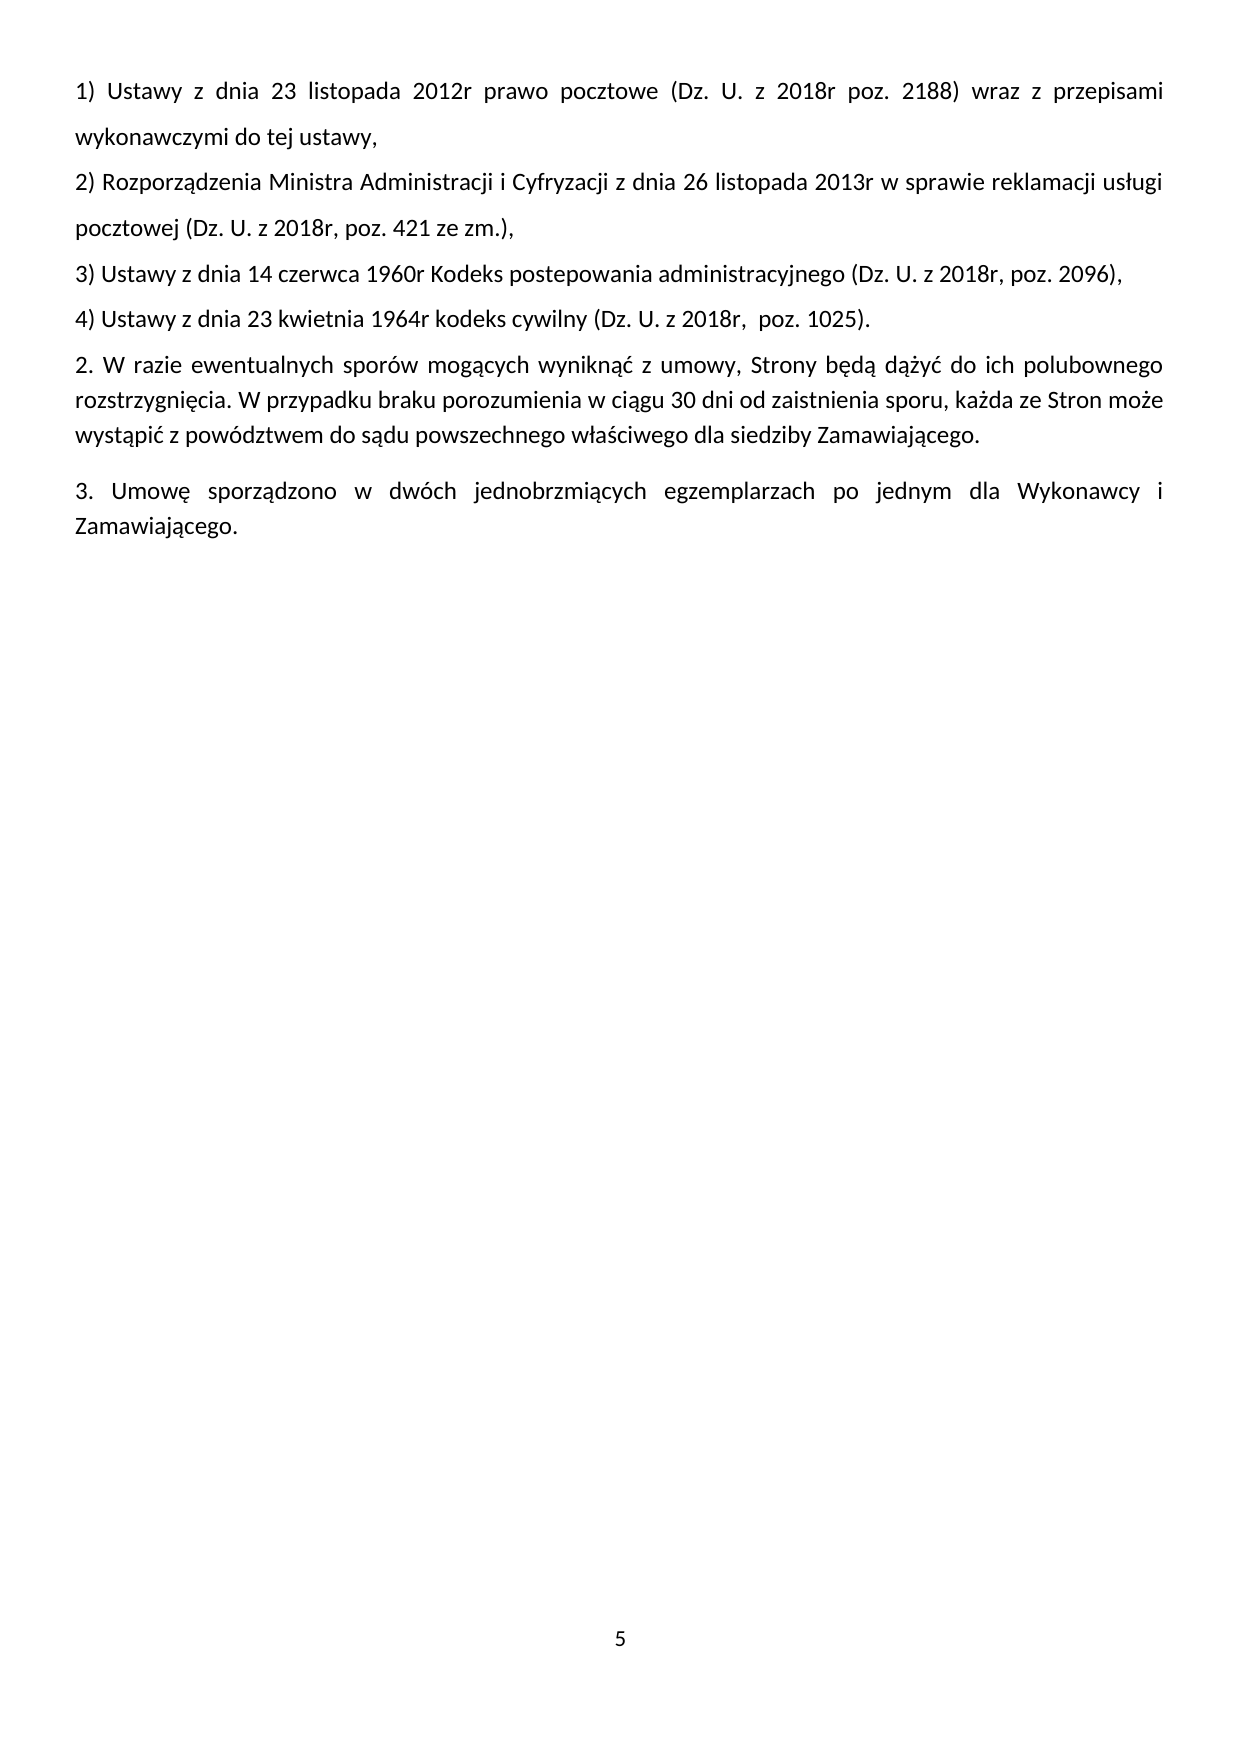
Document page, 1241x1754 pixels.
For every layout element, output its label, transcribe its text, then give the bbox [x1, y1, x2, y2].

text 2) Rozporządzenia Ministra Administracji i Cyfryzacji z dnia 26 listopada 2013r w sprawie reklamacji usługi pocztowej (Dz. U. z 2018r, poz. 421 ze zm.), [75, 166, 1165, 243]
text 2. W razie ewentualnych sporów mogących wyniknąć z umowy, Strony będą dążyć do ich polubownego rozstrzygnięcia. W przypadku braku porozumienia w ciągu 30 dni od zaistnienia sporu, każda ze Stron może wystąpić z powództwem do sądu powszechnego właściwego dla siedziby Zamawiającego. [75, 349, 1165, 450]
text 1) Ustawy z dnia 23 listopada 2012r prawo pocztowe (Dz. U. z 2018r poz. 2188) wraz z przepisami wykonawczymi do tej ustawy, [75, 75, 1165, 151]
text 4) Ustawy z dnia 23 kwietnia 1964r kodeks cywilny (Dz. U. z 2018r, poz. 1025). [75, 304, 1165, 334]
text 3) Ustawy z dnia 14 czerwca 1960r Kodeks postepowania administracyjnego (Dz. U. z 2018r, poz. 2096), [75, 258, 1165, 288]
text 3. Umowę sporządzono w dwóch jednobrzmiących egzemplarzach po jednym dla Wykonawcy i Zamawiającego. [75, 475, 1165, 541]
